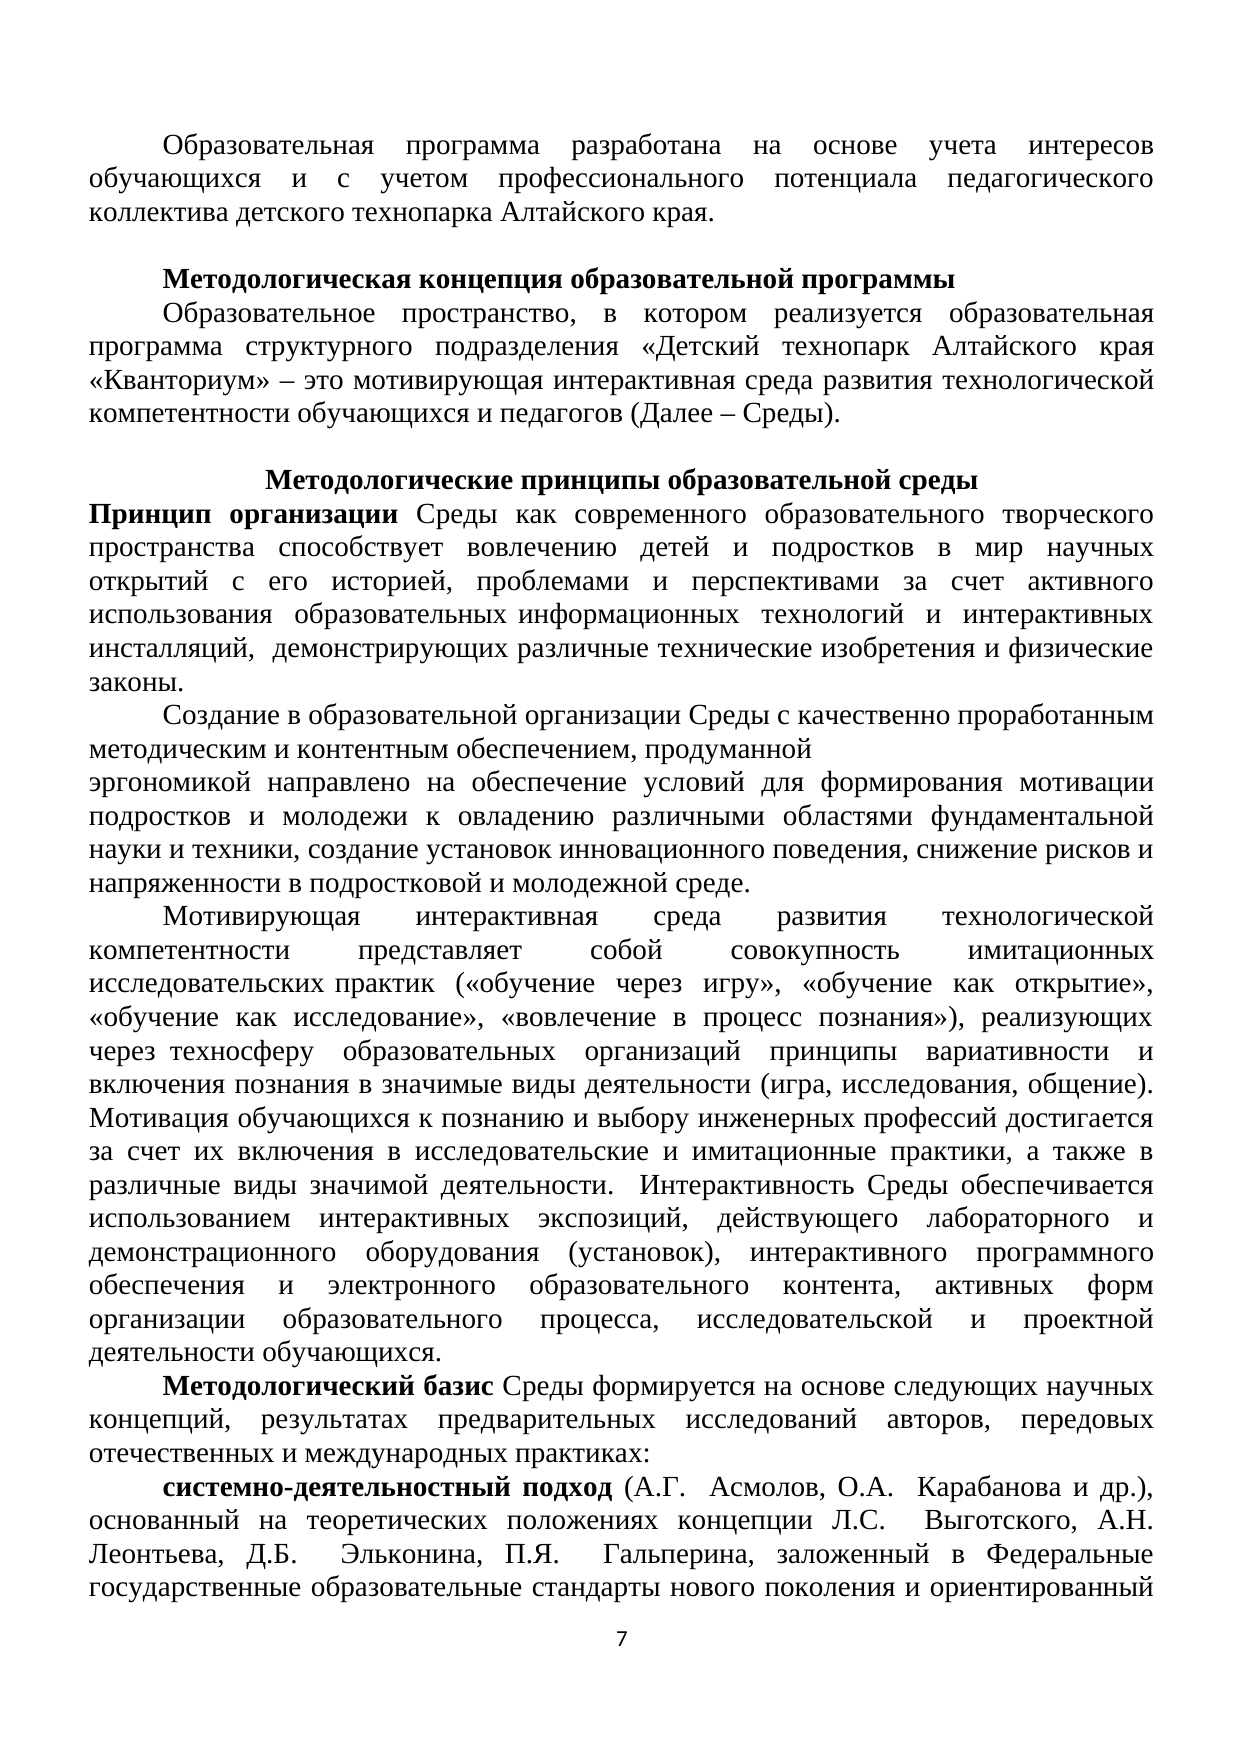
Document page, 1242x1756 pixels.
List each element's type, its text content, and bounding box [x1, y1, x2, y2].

text Методологический базис Среды формируется на основе следующих научных концепций, результатах предварительных исследований авторов, передовых отечественных и международных практиках: [89, 1368, 1155, 1469]
text Принцип организации Среды как современного образовательного творческого пространства способствует вовлечению детей и подростков в мир научных открытий с его историей, проблемами и перспективами за счет активного использования образовательных информационных технологий и интерактивных инсталляций, демонстрирующих различные технические изобретения и физические законы. [89, 496, 1155, 697]
text Мотивирующая интерактивная среда развития технологической компетентности представляет собой совокупность имитационных исследовательских практик («обучение через игру», «обучение как открытие», «обучение как исследование», «вовлечение в процесс познания»), реализующих через техносферу образовательных организаций принципы вариативности и включения познания в значимые виды деятельности (игра, исследования, общение). Мотивация обучающихся к познанию и выбору инженерных профессий достигается за счет их включения в исследовательские и имитационные практики, а также в различные виды значимой деятельности. Интерактивность Среды обеспечивается использованием интерактивных экспозиций, действующего лабораторного и демонстрационного оборудования (установок), интерактивного программного обеспечения и электронного образовательного контента, активных форм организации образовательного процесса, исследовательской и проектной деятельности обучающихся. [89, 898, 1155, 1368]
text Методологические принципы образовательной среды [89, 462, 1155, 496]
text Образовательное пространство, в котором реализуется образовательная программа структурного подразделения «Детский технопарк Алтайского края «Кванториум» – это мотивирующая интерактивная среда развития технологической компетентности обучающихся и педагогов (Далее – Среды). [89, 295, 1155, 429]
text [89, 1469, 1155, 1603]
text эргономикой направлено на обеспечение условий для формирования мотивации подростков и молодежи к овладению различными областями фундаментальной науки и техники, создание установок инновационного поведения, снижение рисков и напряженности в подростковой и молодежной среде. [89, 764, 1155, 898]
text Создание в образовательной организации Среды с качественно проработанным методическим и контентным обеспечением, продуманной [89, 697, 1155, 764]
text Образовательная программа разработана на основе учета интересов обучающихся и с учетом профессионального потенциала педагогического коллектива детского технопарка Алтайского края. [89, 127, 1155, 228]
text Методологическая концепция образовательной программы [89, 261, 1155, 295]
